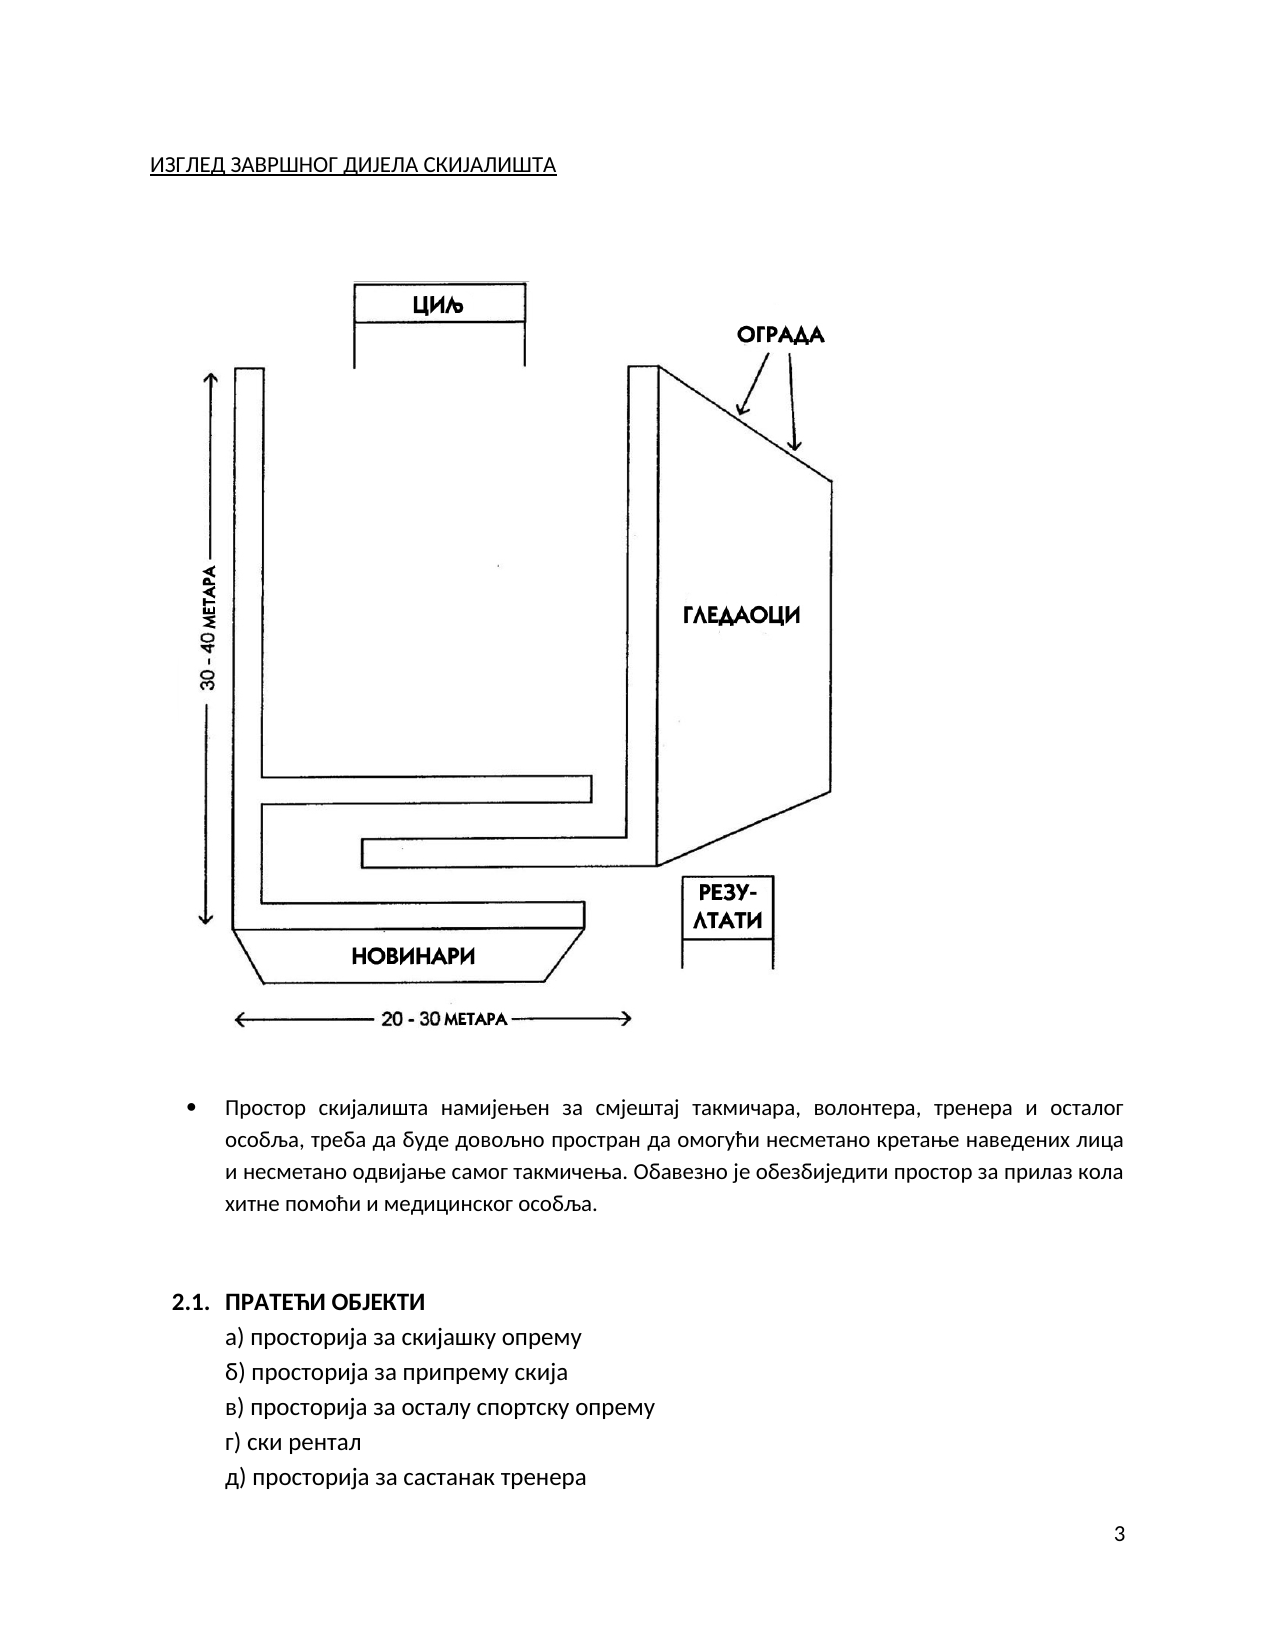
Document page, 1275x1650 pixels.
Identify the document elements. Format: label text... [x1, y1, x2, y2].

list в) просторија за осталу спортску опрему [225, 1391, 1125, 1422]
list ПРАТЕЋИ ОБЈЕКТИ [172, 1286, 1125, 1317]
list а) просторија за скијашку опрему [225, 1321, 1125, 1352]
text ИЗГЛЕД ЗАВРШНОГ ДИЈЕЛА СКИЈАЛИШТА [150, 150, 1125, 178]
list Простор скијалишта намијењен за смјештај такмичара, волонтера, тренера и осталог особља, треба да буде довољно простран да омогући несметано кретање наведених лица и несметано одвијање самог такмичења. Обавезно је обезбиједити простор за прилаз кола хитне помоћи и медицинског особља. [187, 1093, 1125, 1217]
picture [150, 278, 863, 1057]
list г) ски рентал [225, 1426, 1125, 1457]
list д) просторија за састанак тренера [225, 1461, 1125, 1492]
list б) просторија за припрему скија [225, 1356, 1125, 1387]
